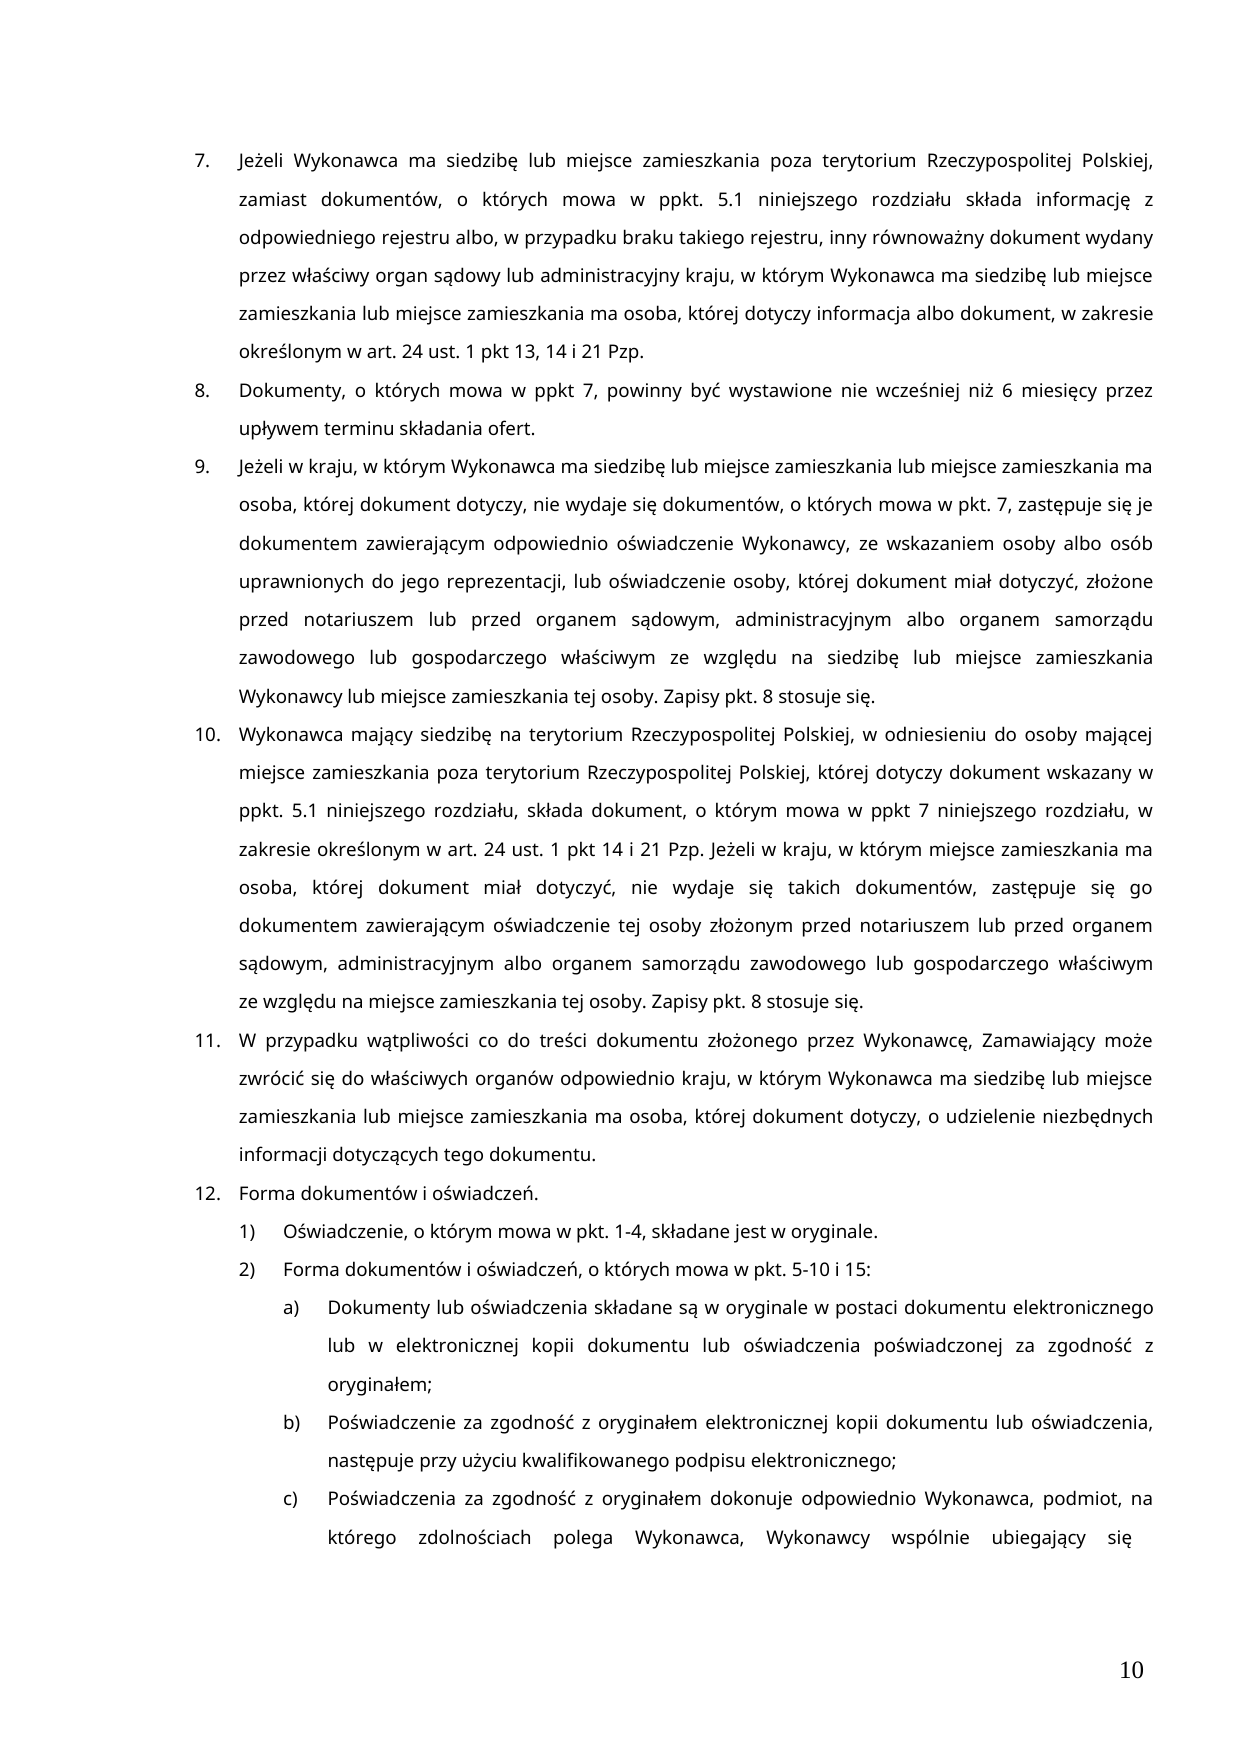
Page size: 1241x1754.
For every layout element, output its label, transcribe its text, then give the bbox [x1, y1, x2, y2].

list Forma dokumentów i oświadczeń, o których mowa w pkt. 5-10 i 15: [239, 1256, 1154, 1282]
list Dokumenty lub oświadczenia składane są w oryginale w postaci dokumentu elektronicznego lub w elektronicznej kopii dokumentu lub oświadczenia poświadczonej za zgodność z oryginałem; [283, 1294, 1154, 1397]
list Oświadczenie, o którym mowa w pkt. 1-4, składane jest w oryginale. [239, 1218, 1154, 1244]
list Wykonawca mający siedzibę na terytorium Rzeczypospolitej Polskiej, w odniesieniu do osoby mającej miejsce zamieszkania poza terytorium Rzeczypospolitej Polskiej, której dotyczy dokument wskazany w ppkt. 5.1 niniejszego rozdziału, składa dokument, o którym mowa w ppkt 7 niniejszego rozdziału, w zakresie określonym w art. 24 ust. 1 pkt 14 i 21 Pzp. Jeżeli w kraju, w którym miejsce zamieszkania ma osoba, której dokument miał dotyczyć, nie wydaje się takich dokumentów, zastępuje się go dokumentem zawierającym oświadczenie tej osoby złożonym przed notariuszem lub przed organem sądowym, administracyjnym albo organem samorządu zawodowego lub gospodarczego właściwym ze względu na miejsce zamieszkania tej osoby. Zapisy pkt. 8 stosuje się. [194, 721, 1154, 1014]
list Jeżeli Wykonawca ma siedzibę lub miejsce zamieszkania poza terytorium Rzeczypospolitej Polskiej, zamiast dokumentów, o których mowa w ppkt. 5.1 niniejszego rozdziału składa informację z odpowiedniego rejestru albo, w przypadku braku takiego rejestru, inny równoważny dokument wydany przez właściwy organ sądowy lub administracyjny kraju, w którym Wykonawca ma siedzibę lub miejsce zamieszkania lub miejsce zamieszkania ma osoba, której dotyczy informacja albo dokument, w zakresie określonym w art. 24 ust. 1 pkt 13, 14 i 21 Pzp. [194, 148, 1154, 364]
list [283, 1486, 1154, 1549]
list Jeżeli w kraju, w którym Wykonawca ma siedzibę lub miejsce zamieszkania lub miejsce zamieszkania ma osoba, której dokument dotyczy, nie wydaje się dokumentów, o których mowa w pkt. 7, zastępuje się je dokumentem zawierającym odpowiednio oświadczenie Wykonawcy, ze wskazaniem osoby albo osób uprawnionych do jego reprezentacji, lub oświadczenie osoby, której dokument miał dotyczyć, złożone przed notariuszem lub przed organem sądowym, administracyjnym albo organem samorządu zawodowego lub gospodarczego właściwym ze względu na siedzibę lub miejsce zamieszkania Wykonawcy lub miejsce zamieszkania tej osoby. Zapisy pkt. 8 stosuje się. [194, 453, 1154, 708]
list Poświadczenie za zgodność z oryginałem elektronicznej kopii dokumentu lub oświadczenia, następuje przy użyciu kwalifikowanego podpisu elektronicznego; [283, 1409, 1154, 1473]
list W przypadku wątpliwości co do treści dokumentu złożonego przez Wykonawcę, Zamawiający może zwrócić się do właściwych organów odpowiednio kraju, w którym Wykonawca ma siedzibę lub miejsce zamieszkania lub miejsce zamieszkania ma osoba, której dokument dotyczy, o udzielenie niezbędnych informacji dotyczących tego dokumentu. [194, 1027, 1154, 1167]
list Forma dokumentów i oświadczeń. [194, 1180, 1154, 1205]
list Dokumenty, o których mowa w ppkt 7, powinny być wystawione nie wcześniej niż 6 miesięcy przez upływem terminu składania ofert. [194, 377, 1154, 441]
